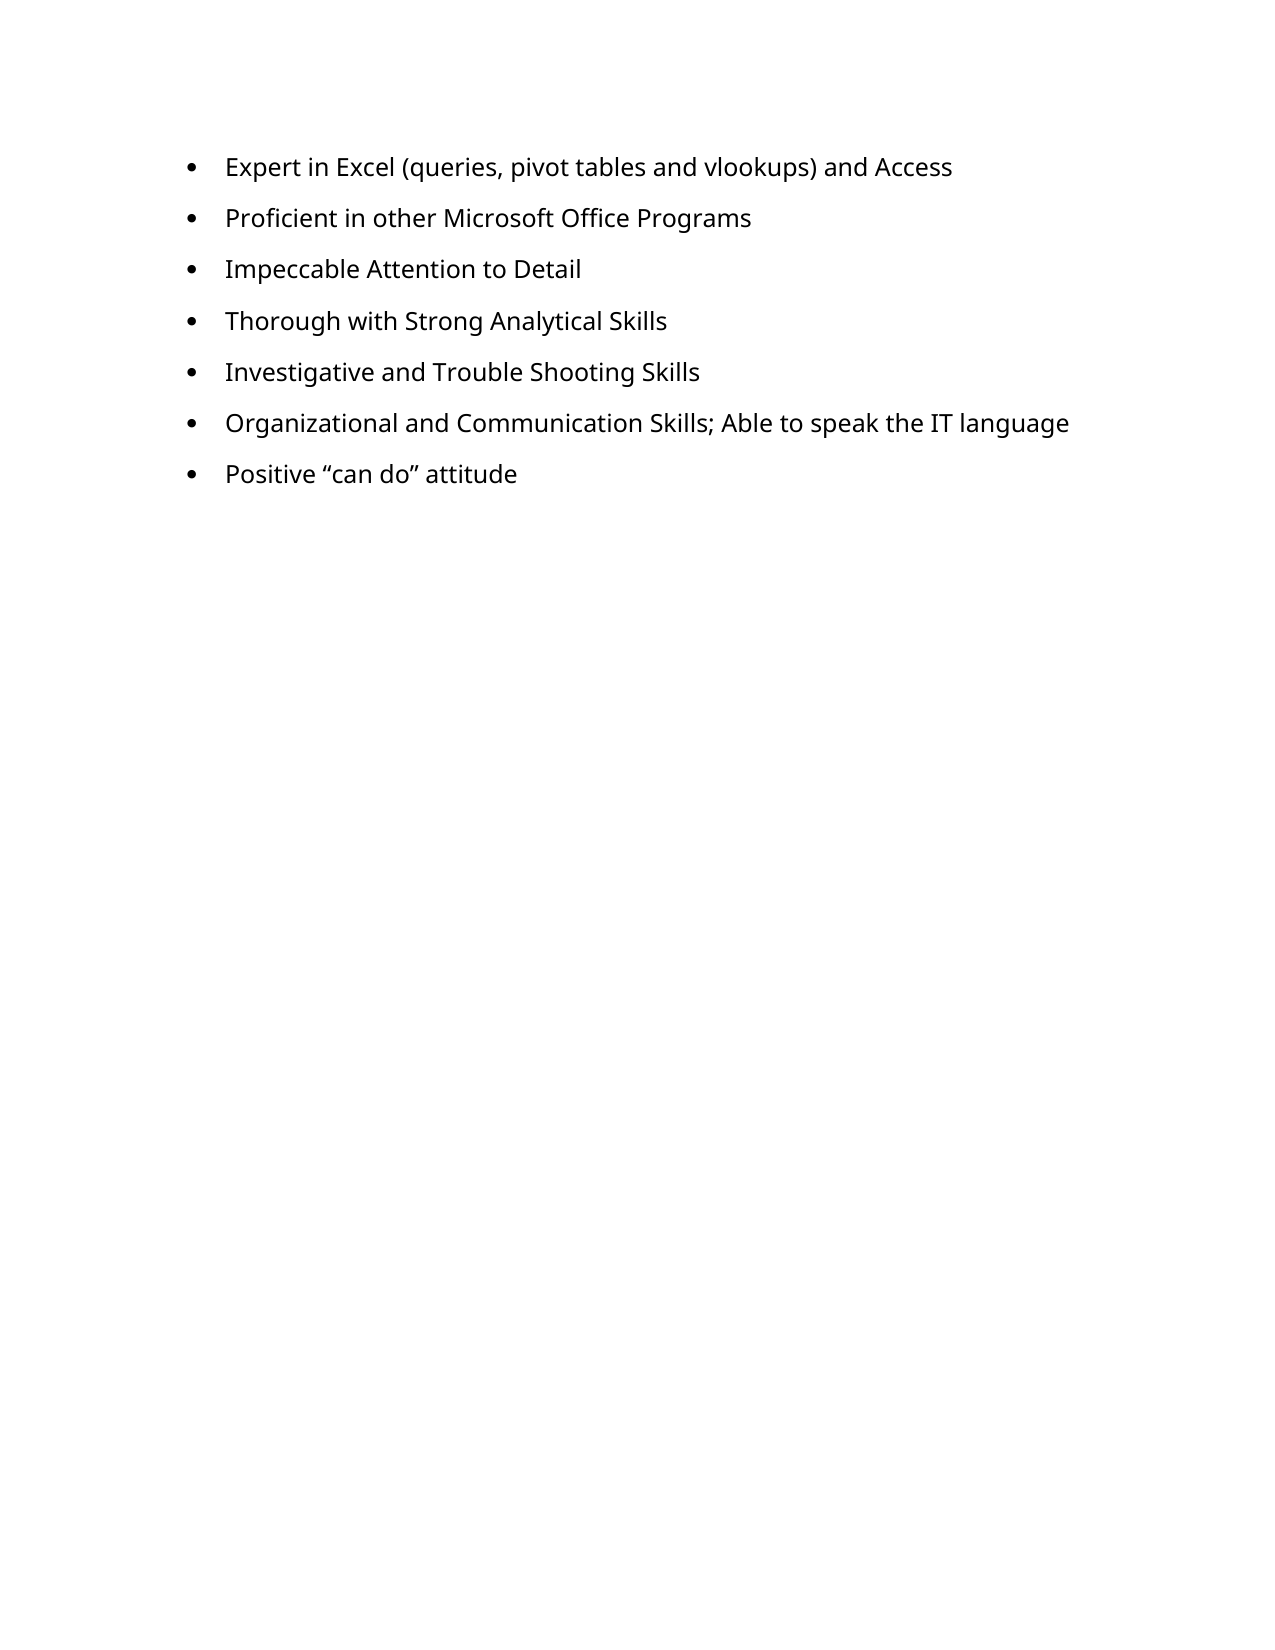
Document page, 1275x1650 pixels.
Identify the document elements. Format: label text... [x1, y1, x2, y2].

list Expert in Excel (queries, pivot tables and vlookups) and Access [187, 150, 1125, 184]
list Positive “can do” attitude [187, 456, 1125, 490]
list Impeccable Attention to Detail [187, 252, 1125, 286]
list Investigative and Trouble Shooting Skills [187, 354, 1125, 388]
list Organizational and Communication Skills; Able to speak the IT language [187, 405, 1125, 439]
list Proficient in other Microsoft Office Programs [187, 201, 1125, 235]
list Thorough with Strong Analytical Skills [187, 303, 1125, 337]
